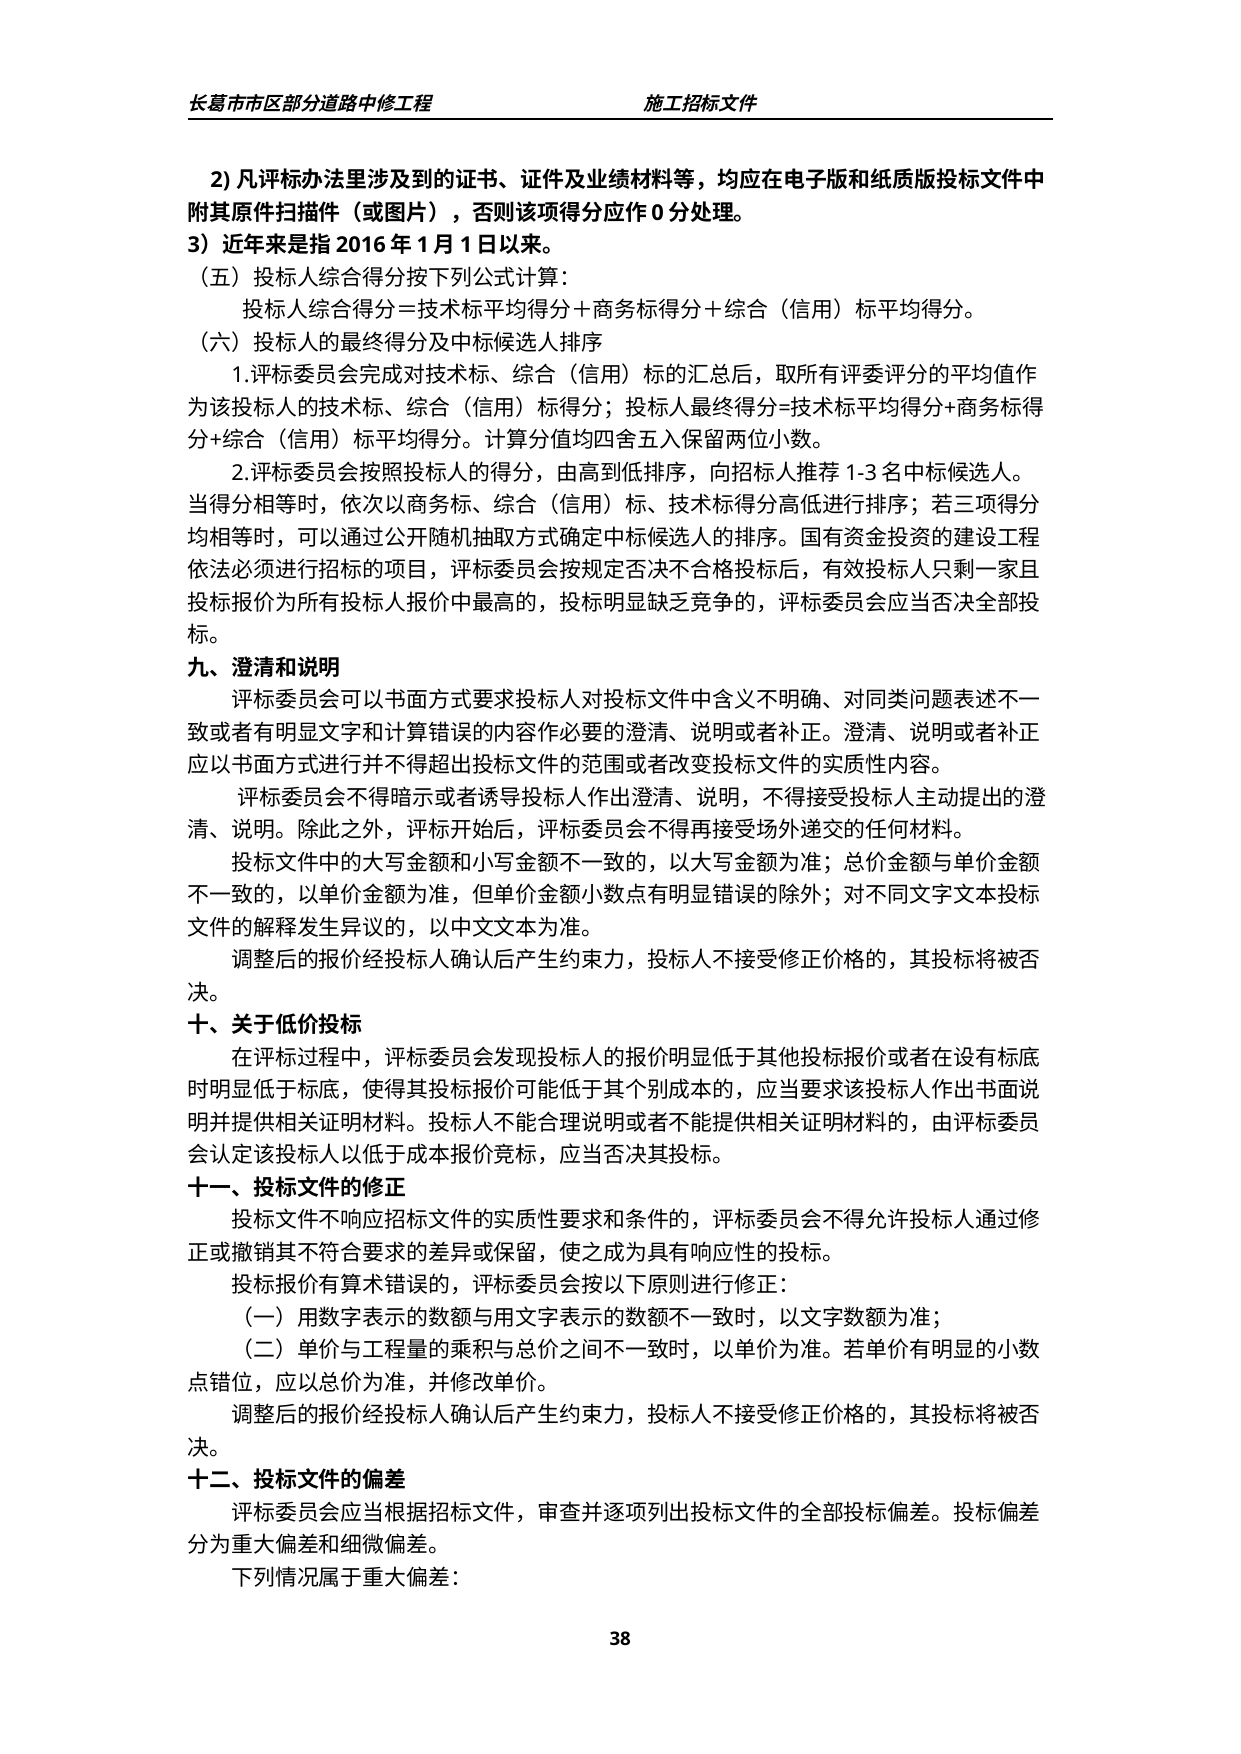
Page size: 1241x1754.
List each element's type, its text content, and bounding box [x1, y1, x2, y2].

text 投标文件中的大写金额和小写金额不一致的，以大写金额为准；总价金额与单价金额不一致的，以单价金额为准，但单价金额小数点有明显错误的除外；对不同文字文本投标文件的解释发生异议的，以中文文本为准。 [187, 844, 1053, 942]
text 调整后的报价经投标人确认后产生约束力，投标人不接受修正价格的，其投标将被否决。 [187, 1397, 1053, 1462]
text 投标报价有算术错误的，评标委员会按以下原则进行修正： [187, 1267, 1053, 1299]
text 1.评标委员会完成对技术标、综合（信用）标的汇总后，取所有评委评分的平均值作为该投标人的技术标、综合（信用）标得分；投标人最终得分=技术标平均得分+商务标得分+综合（信用）标平均得分。计算分值均四舍五入保留两位小数。 [187, 357, 1053, 454]
text 投标文件不响应招标文件的实质性要求和条件的，评标委员会不得允许投标人通过修正或撤销其不符合要求的差异或保留，使之成为具有响应性的投标。 [187, 1202, 1053, 1267]
text （一）用数字表示的数额与用文字表示的数额不一致时，以文字数额为准； [187, 1299, 1053, 1332]
text 九、澄清和说明 [187, 649, 1053, 682]
text 评标委员会应当根据招标文件，审查并逐项列出投标文件的全部投标偏差。投标偏差分为重大偏差和细微偏差。 [187, 1494, 1053, 1559]
text 在评标过程中，评标委员会发现投标人的报价明显低于其他投标报价或者在设有标底时明显低于标底，使得其投标报价可能低于其个别成本的，应当要求该投标人作出书面说明并提供相关证明材料。投标人不能合理说明或者不能提供相关证明材料的，由评标委员会认定该投标人以低于成本报价竞标，应当否决其投标。 [187, 1039, 1053, 1169]
text （二）单价与工程量的乘积与总价之间不一致时，以单价为准。若单价有明显的小数点错位，应以总价为准，并修改单价。 [187, 1332, 1053, 1397]
text 十二、投标文件的偏差 [187, 1462, 1053, 1494]
text 评标委员会不得暗示或者诱导投标人作出澄清、说明，不得接受投标人主动提出的澄清、说明。除此之外，评标开始后，评标委员会不得再接受场外递交的任何材料。 [187, 779, 1053, 844]
text 2.评标委员会按照投标人的得分，由高到低排序，向招标人推荐1-3名中标候选人。当得分相等时，依次以商务标、综合（信用）标、技术标得分高低进行排序；若三项得分均相等时，可以通过公开随机抽取方式确定中标候选人的排序。国有资金投资的建设工程依法必须进行招标的项目，评标委员会按规定否决不合格投标后，有效投标人只剩一家且投标报价为所有投标人报价中最高的，投标明显缺乏竞争的，评标委员会应当否决全部投标。 [187, 454, 1053, 649]
text 评标委员会可以书面方式要求投标人对投标文件中含义不明确、对同类问题表述不一致或者有明显文字和计算错误的内容作必要的澄清、说明或者补正。澄清、说明或者补正应以书面方式进行并不得超出投标文件的范围或者改变投标文件的实质性内容。 [187, 682, 1053, 779]
text 下列情况属于重大偏差： [187, 1559, 1053, 1592]
text 十一、投标文件的修正 [187, 1169, 1053, 1202]
text 2) 凡评标办法里涉及到的证书、证件及业绩材料等，均应在电子版和纸质版投标文件中附其原件扫描件（或图片），否则该项得分应作0分处理。 [187, 162, 1053, 227]
text 十、关于低价投标 [187, 1007, 1053, 1039]
text （五）投标人综合得分按下列公式计算： [187, 259, 1053, 292]
text 调整后的报价经投标人确认后产生约束力，投标人不接受修正价格的，其投标将被否决。 [187, 942, 1053, 1007]
text 投标人综合得分＝技术标平均得分＋商务标得分＋综合（信用）标平均得分。 [187, 292, 1053, 324]
text （六）投标人的最终得分及中标候选人排序 [187, 324, 1053, 357]
text 3）近年来是指2016年1月1日以来。 [187, 227, 1053, 259]
